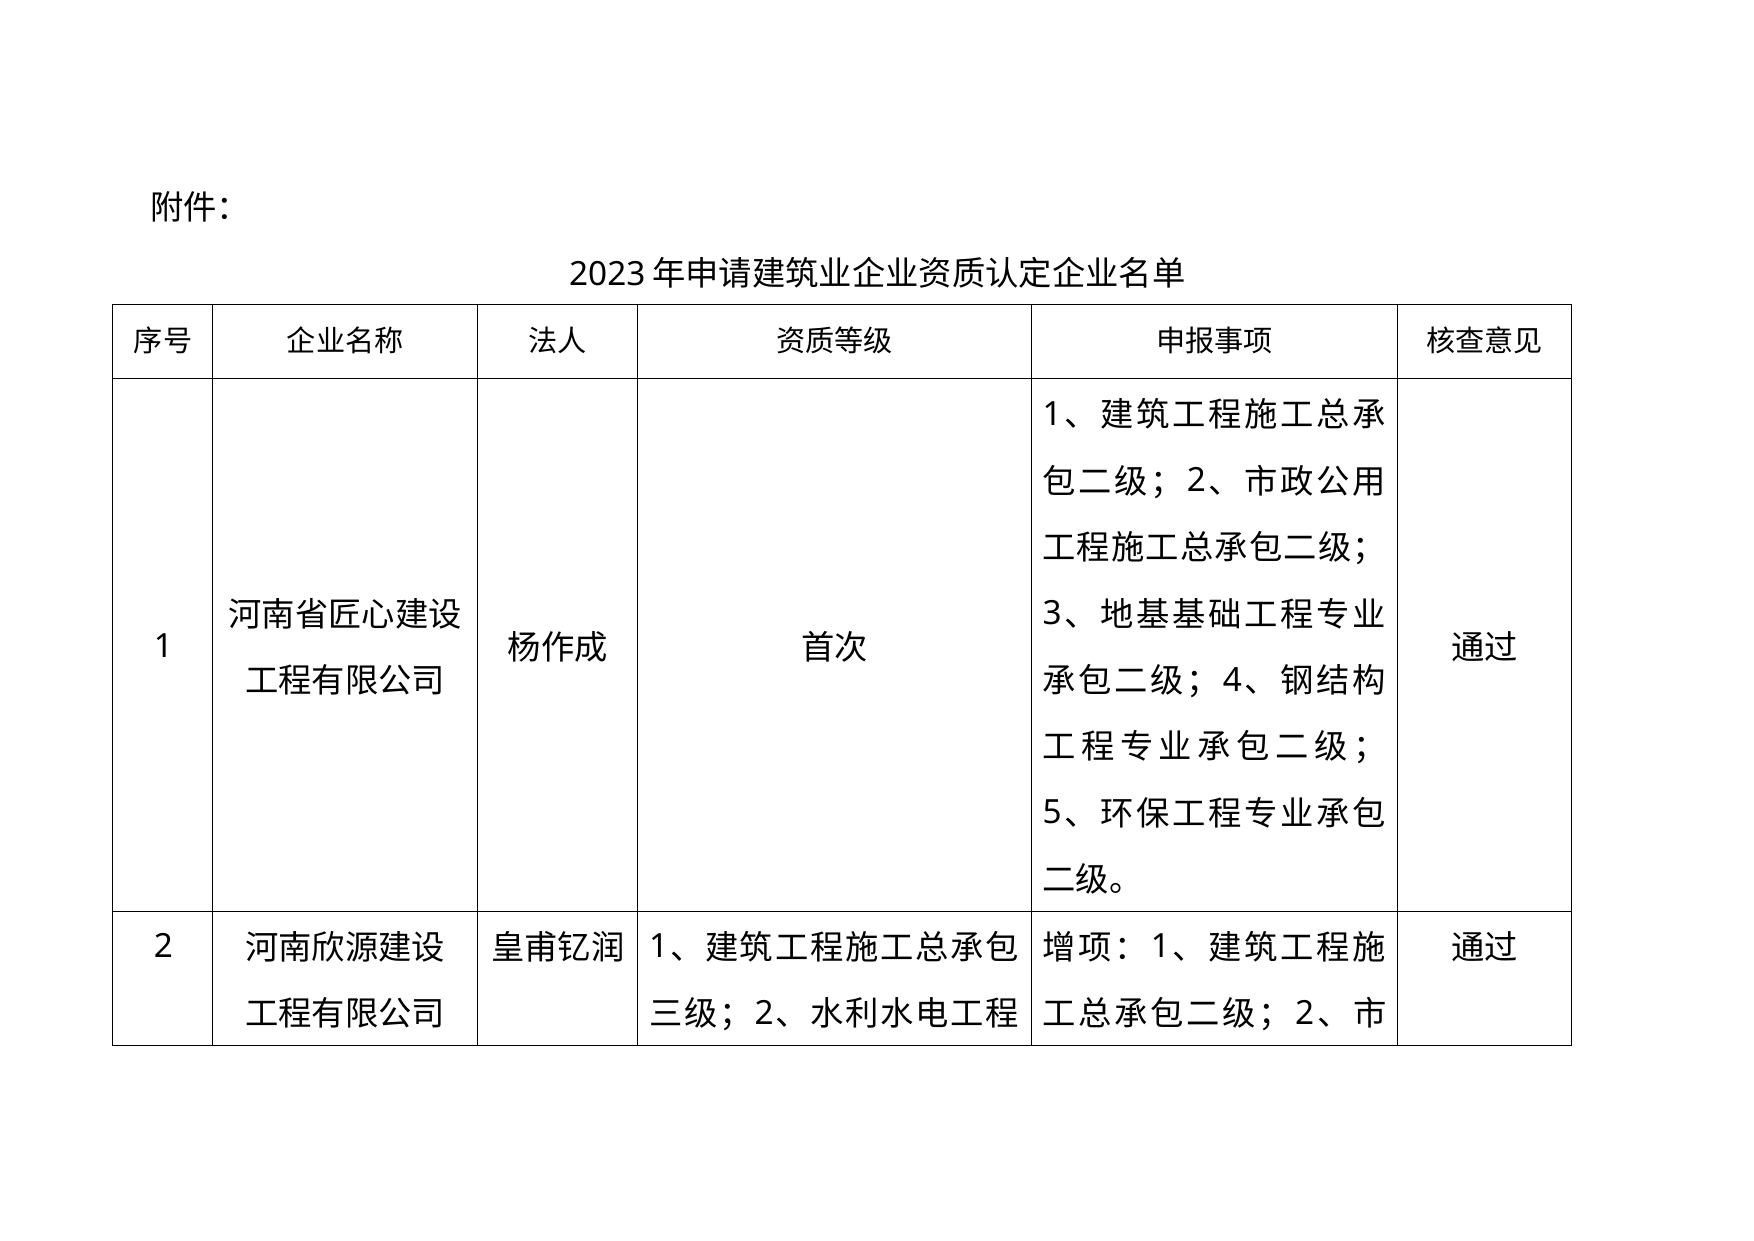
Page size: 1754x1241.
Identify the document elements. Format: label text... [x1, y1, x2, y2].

table_cell 1 [113, 379, 212, 911]
table_cell 2 [113, 912, 212, 1044]
table_header 申报事项 [1032, 305, 1397, 378]
table_cell 皇甫钇润 [478, 912, 637, 1044]
table_cell 首次 [638, 379, 1031, 911]
table_header 序号 [113, 305, 212, 378]
table_cell 通过 [1398, 912, 1571, 1044]
table_cell 河南省匠心建设工程有限公司 [213, 379, 477, 911]
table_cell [1032, 912, 1397, 1044]
table_cell 河南欣源建设 工程有限公司 [213, 912, 477, 1044]
text 附件： [150, 171, 1604, 238]
text 2023年申请建筑业企业资质认定企业名单 [150, 238, 1604, 304]
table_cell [638, 912, 1031, 1044]
table_header 资质等级 [638, 305, 1031, 378]
table_cell 1、建筑工程施工总承包二级；2、市政公用工程施工总承包二级；3、地基基础工程专业承包二级；4、钢结构工程专业承包二级；5、环保工程专业承包二级。 [1032, 379, 1397, 911]
table_cell 杨作成 [478, 379, 637, 911]
table_header 核查意见 [1398, 305, 1571, 378]
table_cell 通过 [1398, 379, 1571, 911]
table_header 企业名称 [213, 305, 477, 378]
table_header 法人 [478, 305, 637, 378]
